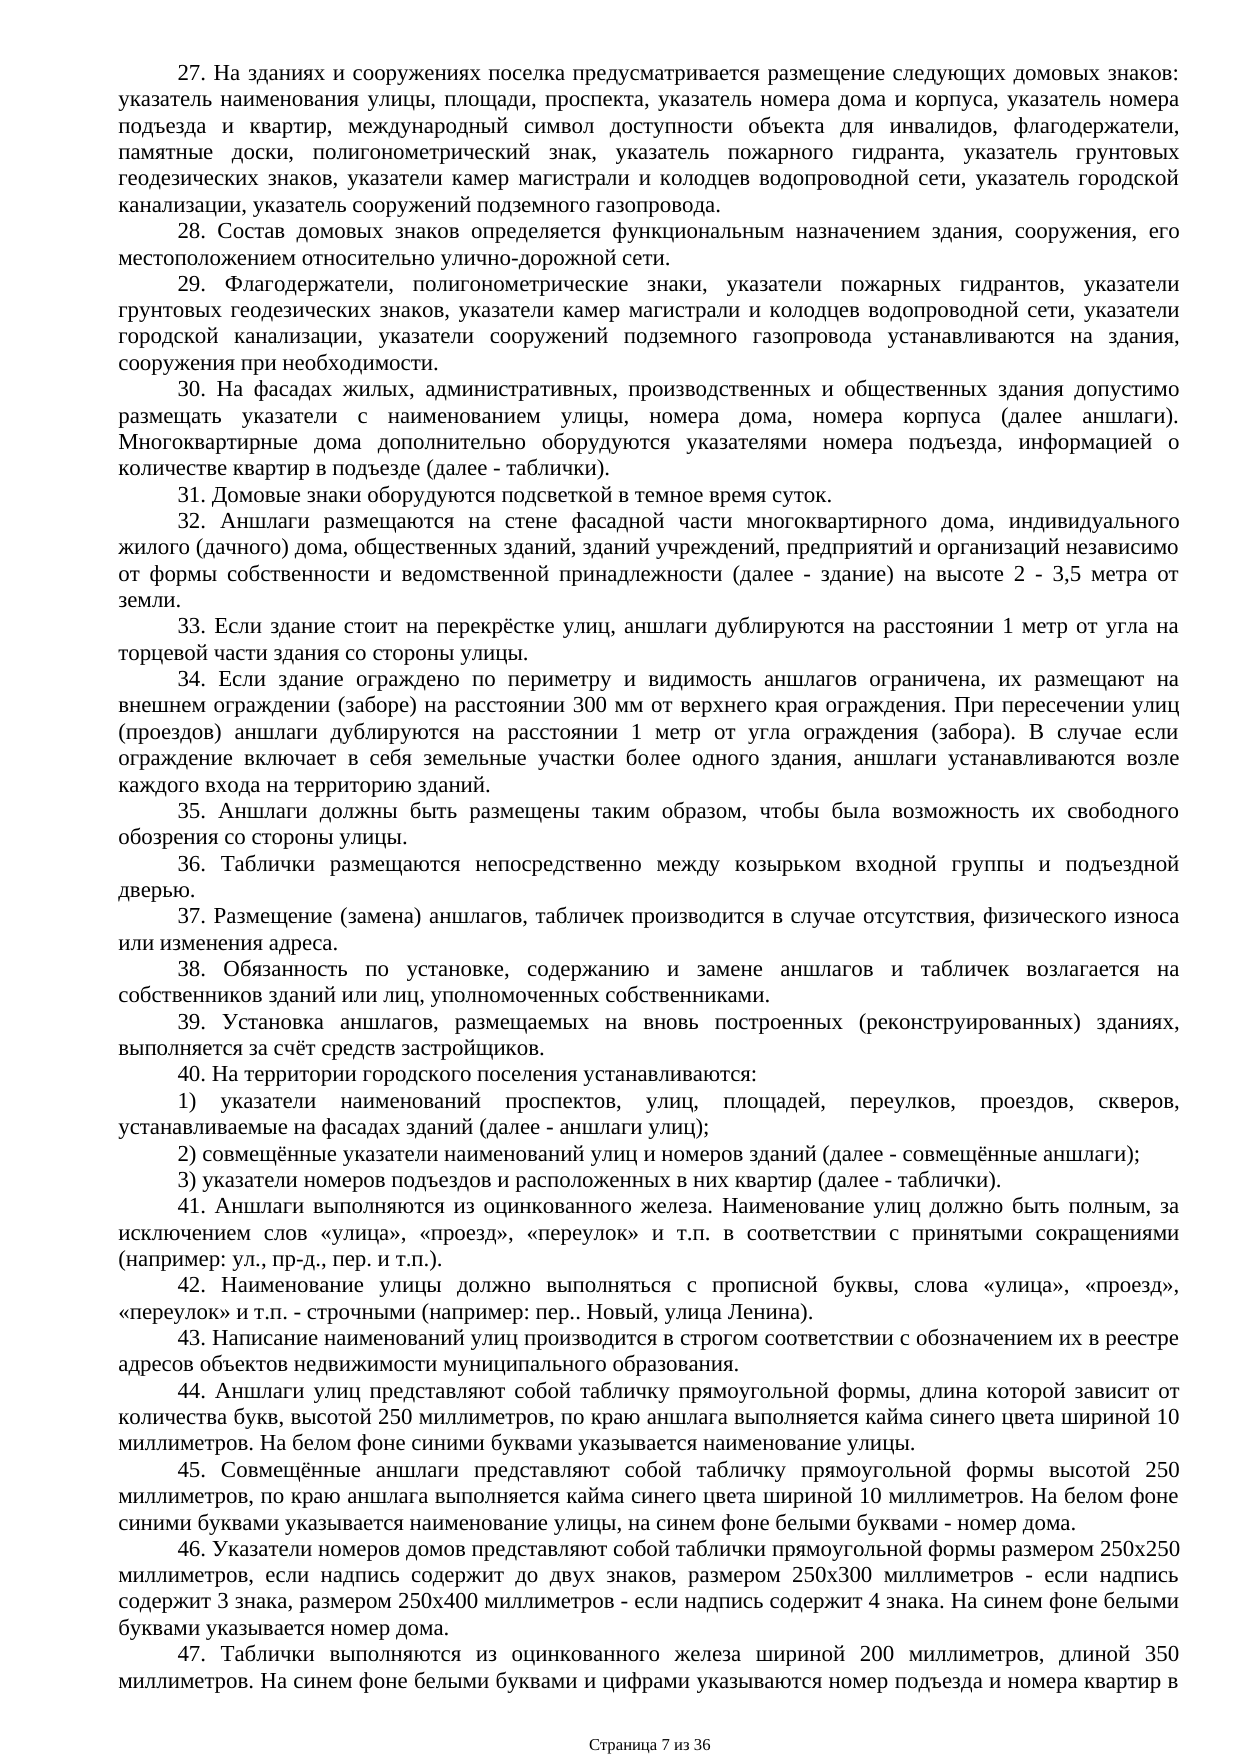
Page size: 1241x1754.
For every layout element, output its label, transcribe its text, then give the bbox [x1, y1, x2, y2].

text 35. Аншлаги должны быть размещены таким образом, чтобы была возможность их свободного обозрения со стороны улицы. [118, 797, 1181, 850]
text 33. Если здание стоит на перекрёстке улиц, аншлаги дублируются на расстоянии 1 метр от угла на торцевой части здания со стороны улицы. [118, 612, 1181, 665]
text 32. Аншлаги размещаются на стене фасадной части многоквартирного дома, индивидуального жилого (дачного) дома, общественных зданий, зданий учреждений, предприятий и организаций независимо от формы собственности и ведомственной принадлежности (далее - здание) на высоте 2 - 3,5 метра от земли. [118, 507, 1181, 612]
text 46. Указатели номеров домов представляют собой таблички прямоугольной формы размером 250х250 миллиметров, если надпись содержит до двух знаков, размером 250х300 миллиметров - если надпись содержит 3 знака, размером 250х400 миллиметров - если надпись содержит 4 знака. На синем фоне белыми буквами указывается номер дома. [118, 1535, 1181, 1640]
text 2) совмещённые указатели наименований улиц и номеров зданий (далее - совмещённые аншлаги); [118, 1139, 1181, 1166]
text 34. Если здание ограждено по периметру и видимость аншлагов ограничена, их размещают на внешнем ограждении (заборе) на расстоянии 300 мм от верхнего края ограждения. При пересечении улиц (проездов) аншлаги дублируются на расстоянии 1 метр от угла ограждения (забора). В случае если ограждение включает в себя земельные участки более одного здания, аншлаги устанавливаются возле каждого входа на территорию зданий. [118, 665, 1181, 797]
text 40. На территории городского поселения устанавливаются: [118, 1061, 1181, 1087]
text 42. Наименование улицы должно выполняться с прописной буквы, слова «улица», «проезд», «переулок» и т.п. - строчными (например: пер.. Новый, улица Ленина). [118, 1271, 1181, 1324]
text 43. Написание наименований улиц производится в строгом соответствии с обозначением их в реестре адресов объектов недвижимости муниципального образования. [118, 1324, 1181, 1377]
text 29. Флагодержатели, полигонометрические знаки, указатели пожарных гидрантов, указатели грунтовых геодезических знаков, указатели камер магистрали и колодцев водопроводной сети, указатели городской канализации, указатели сооружений подземного газопровода устанавливаются на здания, сооружения при необходимости. [118, 270, 1181, 375]
text 36. Таблички размещаются непосредственно между козырьком входной группы и подъездной дверью. [118, 850, 1181, 902]
text 31. Домовые знаки оборудуются подсветкой в темное время суток. [118, 481, 1181, 507]
text 37. Размещение (замена) аншлагов, табличек производится в случае отсутствия, физического износа или изменения адреса. [118, 902, 1181, 955]
text 28. Состав домовых знаков определяется функциональным назначением здания, сооружения, его местоположением относительно улично-дорожной сети. [118, 217, 1181, 270]
text 39. Установка аншлагов, размещаемых на вновь построенных (реконструированных) зданиях, выполняется за счёт средств застройщиков. [118, 1008, 1181, 1061]
text 45. Совмещённые аншлаги представляют собой табличку прямоугольной формы высотой 250 миллиметров, по краю аншлага выполняется кайма синего цвета шириной 10 миллиметров. На белом фоне синими буквами указывается наименование улицы, на синем фоне белыми буквами - номер дома. [118, 1456, 1181, 1535]
text 1) указатели наименований проспектов, улиц, площадей, переулков, проездов, скверов, устанавливаемые на фасадах зданий (далее - аншлаги улиц); [118, 1087, 1181, 1139]
text 3) указатели номеров подъездов и расположенных в них квартир (далее - таблички). [118, 1166, 1181, 1192]
text 30. На фасадах жилых, административных, производственных и общественных здания допустимо размещать указатели с наименованием улицы, номера дома, номера корпуса (далее аншлаги). Многоквартирные дома дополнительно оборудуются указателями номера подъезда, информацией о количестве квартир в подъезде (далее - таблички). [118, 375, 1181, 481]
text 41. Аншлаги выполняются из оцинкованного железа. Наименование улиц должно быть полным, за исключением слов «улица», «проезд», «переулок» и т.п. в соответствии с принятыми сокращениями (например: ул., пр-д., пер. и т.п.). [118, 1192, 1181, 1271]
text 38. Обязанность по установке, содержанию и замене аншлагов и табличек возлагается на собственников зданий или лиц, уполномоченных собственниками. [118, 955, 1181, 1008]
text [118, 1640, 1181, 1693]
text 27. На зданиях и сооружениях поселка предусматривается размещение следующих домовых знаков: указатель наименования улицы, площади, проспекта, указатель номера дома и корпуса, указатель номера подъезда и квартир, международный символ доступности объекта для инвалидов, флагодержатели, памятные доски, полигонометрический знак, указатель пожарного гидранта, указатель грунтовых геодезических знаков, указатели камер магистрали и колодцев водопроводной сети, указатель городской канализации, указатель сооружений подземного газопровода. [118, 59, 1181, 217]
text 44. Аншлаги улиц представляют собой табличку прямоугольной формы, длина которой зависит от количества букв, высотой 250 миллиметров, по краю аншлага выполняется кайма синего цвета шириной 10 миллиметров. На белом фоне синими буквами указывается наименование улицы. [118, 1377, 1181, 1456]
